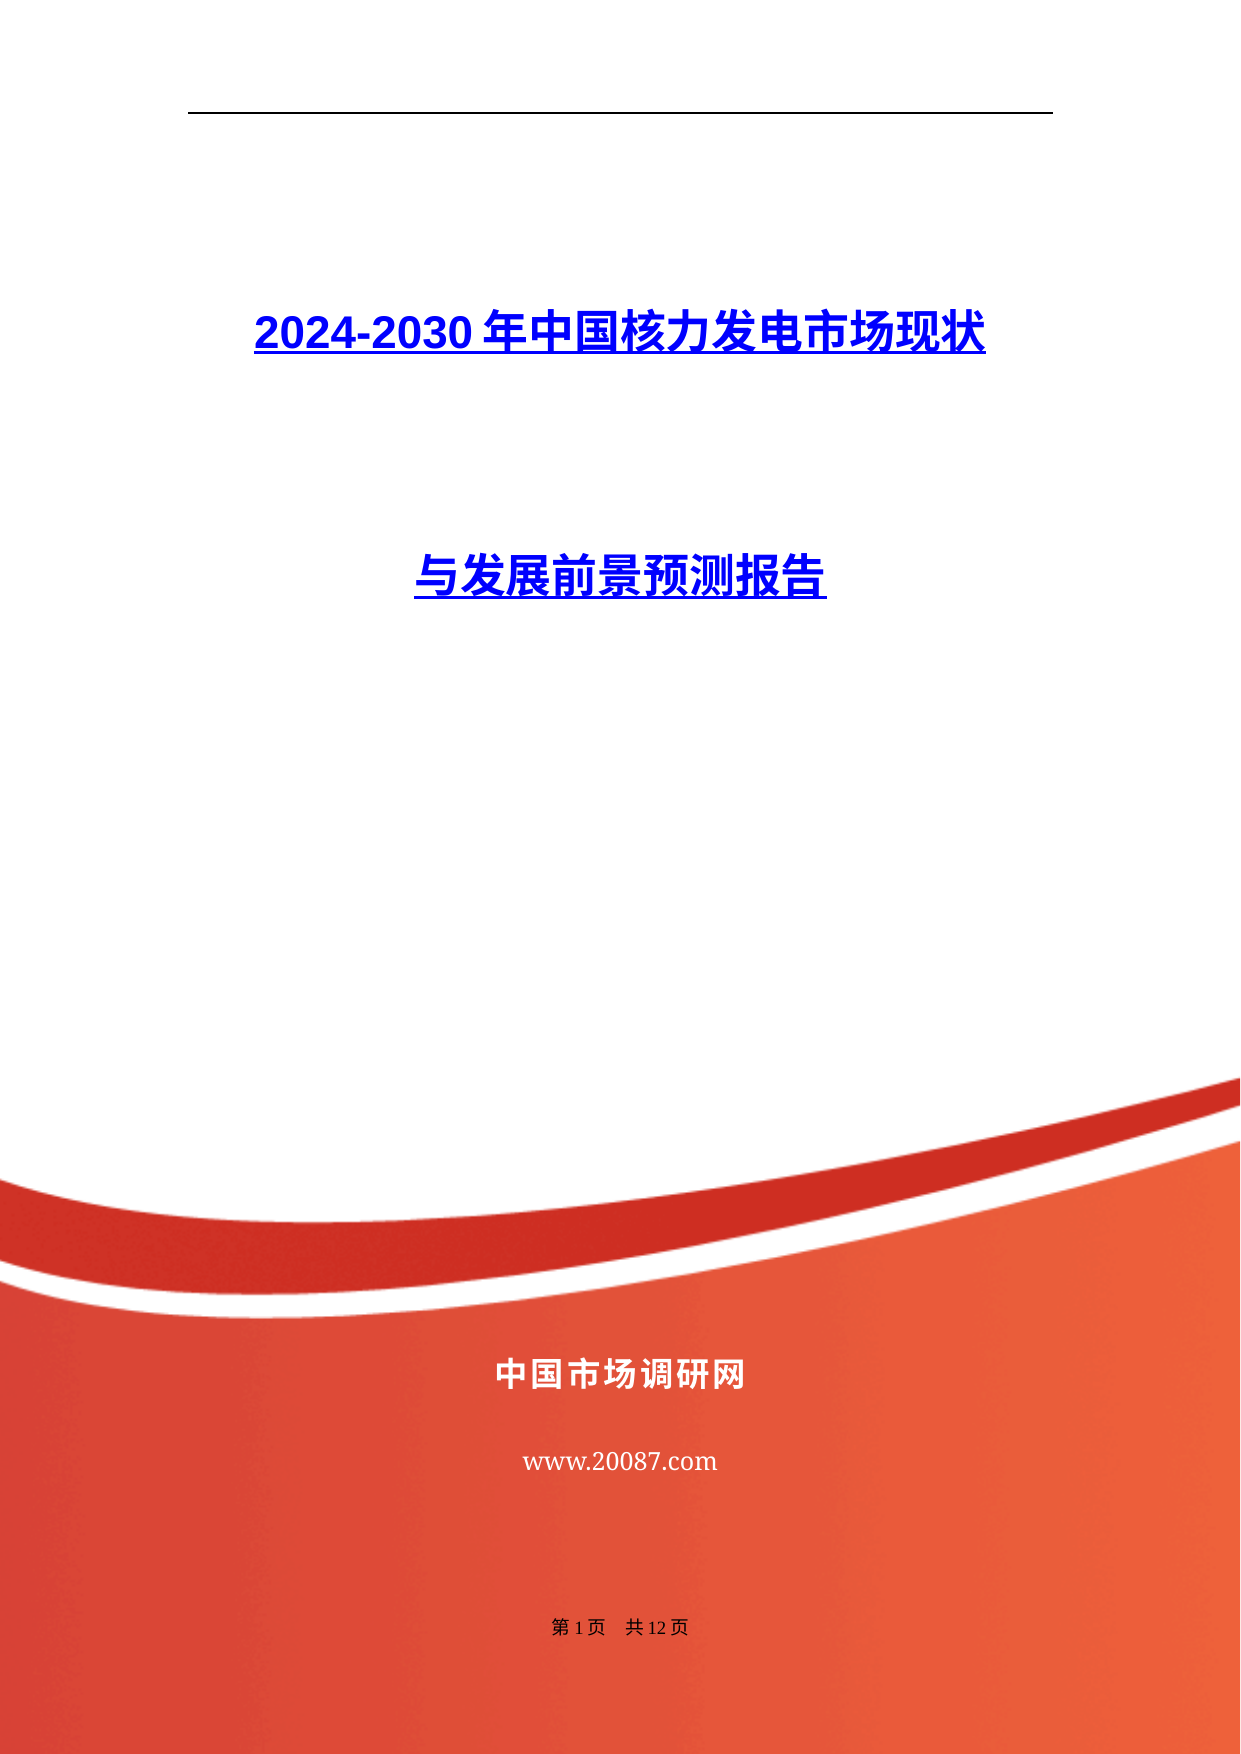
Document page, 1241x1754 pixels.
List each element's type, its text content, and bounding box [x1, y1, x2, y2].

text www.20087.com [187, 1428, 1053, 1493]
table_header 2024-2030年中国核力发电市场现状与发展前景预测报告 [188, 207, 1053, 773]
picture [0, 1006, 1241, 1754]
subtitle 中国市场调研网 [187, 1339, 1053, 1404]
